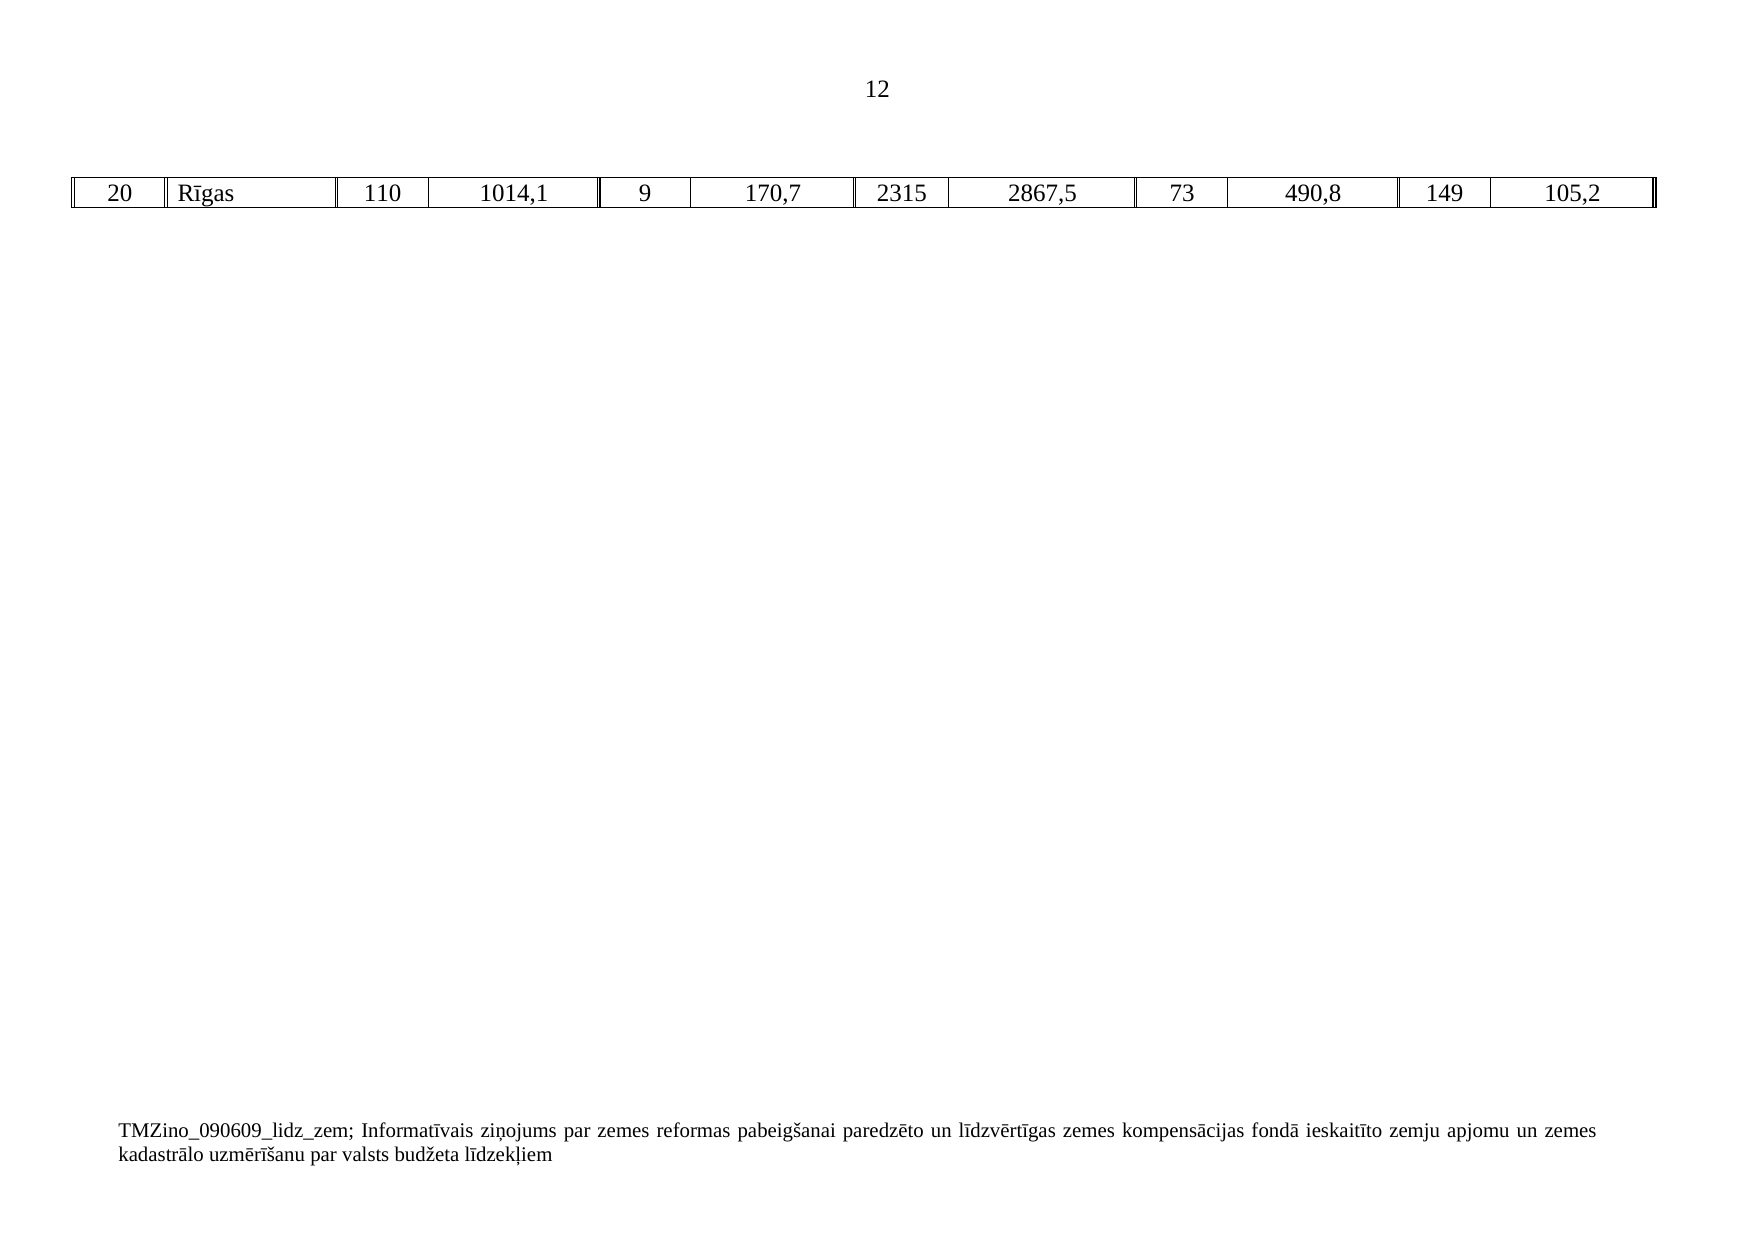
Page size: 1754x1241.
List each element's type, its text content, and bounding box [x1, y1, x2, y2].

table_cell 105,2 [1491, 178, 1652, 207]
table_cell 20 [75, 178, 164, 207]
table_cell Rīgas [168, 178, 335, 207]
table_cell 110 [338, 178, 428, 207]
table_cell 1014,1 [429, 178, 597, 207]
table_cell 9 [601, 178, 690, 207]
table_cell 73 [1137, 178, 1227, 207]
table_cell 149 [1400, 178, 1490, 207]
table_cell 170,7 [691, 178, 853, 207]
table_cell 2315 [856, 178, 948, 207]
table_cell 2867,5 [949, 178, 1134, 207]
table_cell 490,8 [1228, 178, 1397, 207]
